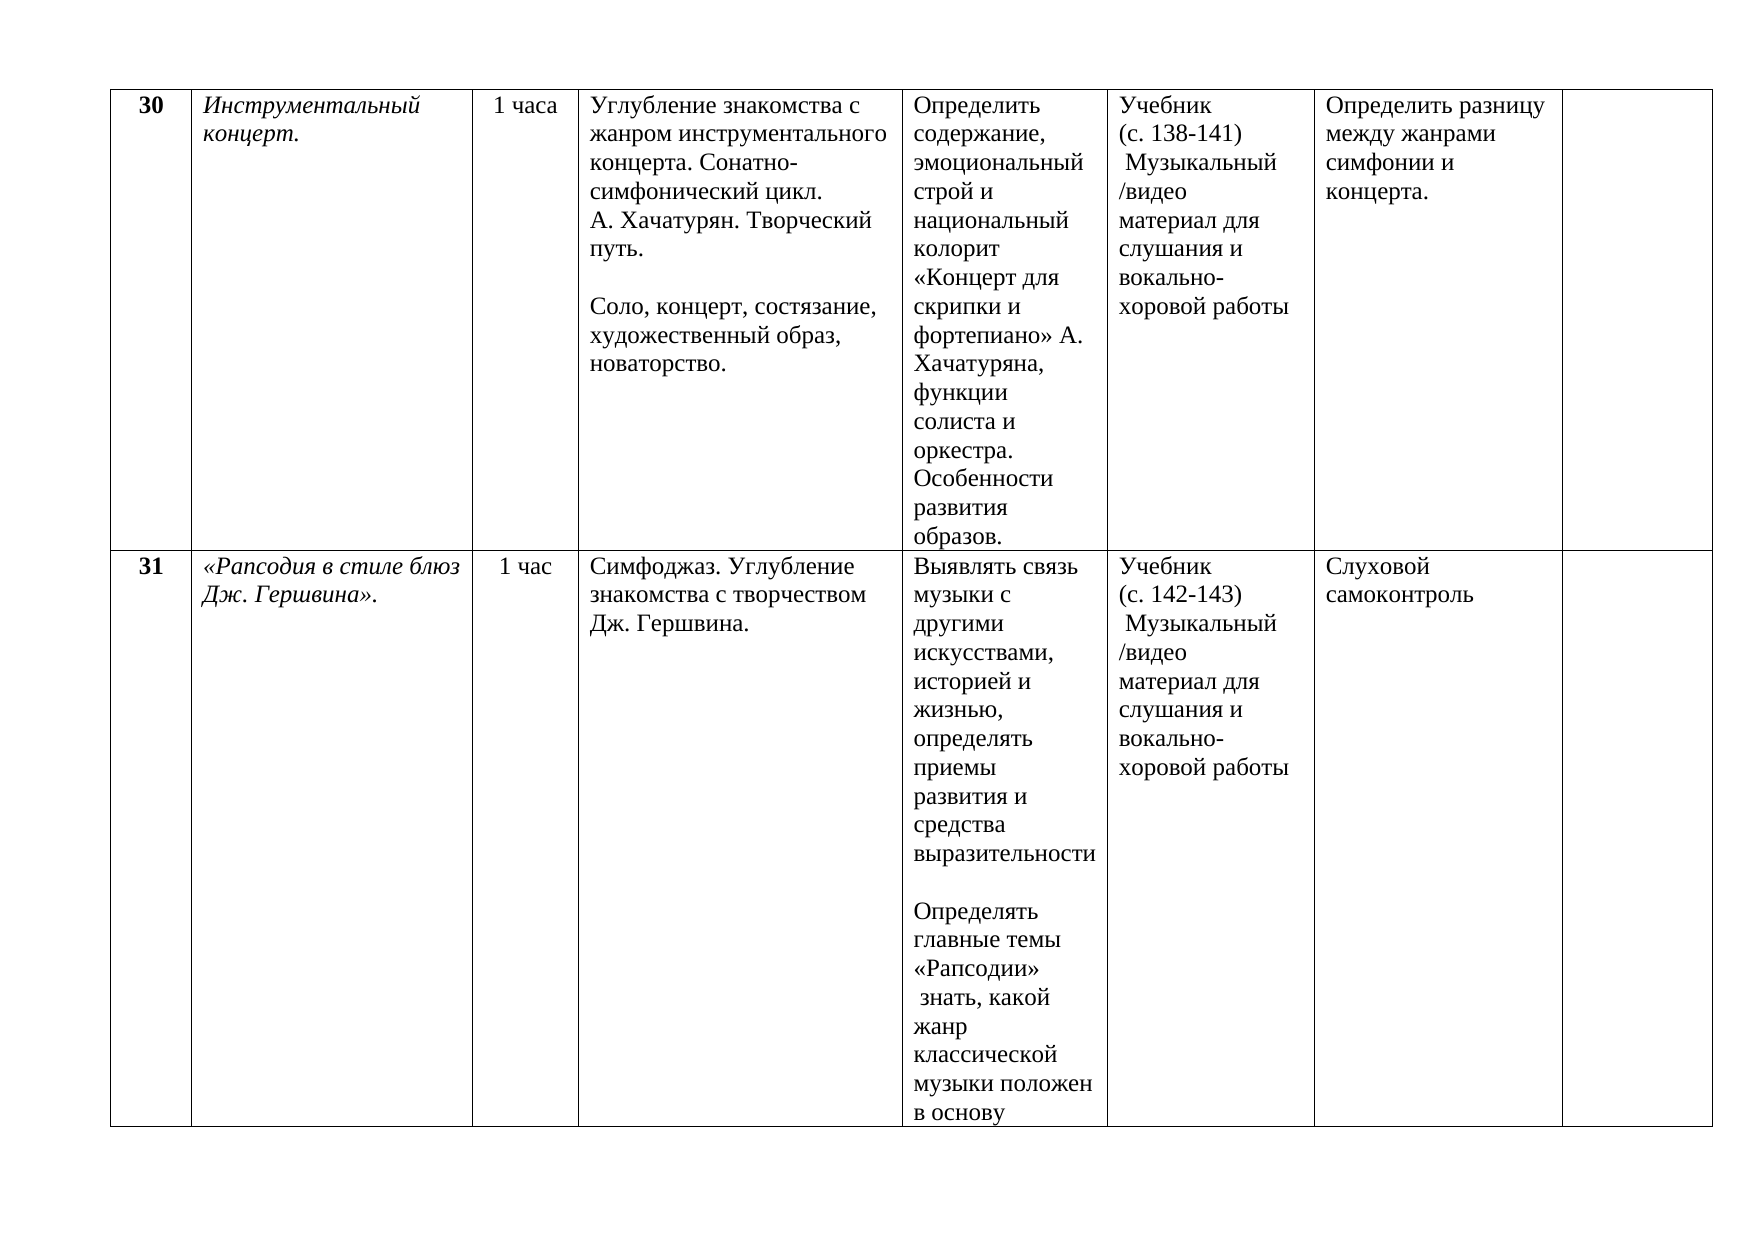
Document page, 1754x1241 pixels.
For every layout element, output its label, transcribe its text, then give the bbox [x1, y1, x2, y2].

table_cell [192, 551, 472, 1126]
table_cell 30 [111, 90, 191, 550]
table_cell [1563, 90, 1712, 550]
table_cell Инструментальный концерт. [192, 90, 472, 550]
table_cell Учебник (с. 138-141) Музыкальный /видео материал для слушания и вокально-хоровой работы [1108, 90, 1314, 550]
table_cell Углубление знакомства с жанром инструментального концерта. Сонатно-симфонический цикл. А. Хачатурян. Творческий путь. Соло, концерт, состязание, художественный образ, новаторство. [579, 90, 902, 550]
table_cell 1 часа [473, 90, 578, 550]
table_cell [1108, 551, 1314, 1126]
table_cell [903, 551, 1107, 1126]
table_cell [1563, 551, 1712, 1126]
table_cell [579, 551, 902, 1126]
table_cell Определить содержание, эмоциональный строй и национальный колорит «Концерт для скрипки и фортепиано» А. Хачатуряна, функции солиста и оркестра. Особенности развития образов. [903, 90, 1107, 550]
table_cell Определить разницу между жанрами симфонии и концерта. [1315, 90, 1562, 550]
table_cell 31 [111, 551, 191, 1126]
table_cell 1 час [473, 551, 578, 1126]
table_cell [1315, 551, 1562, 1126]
